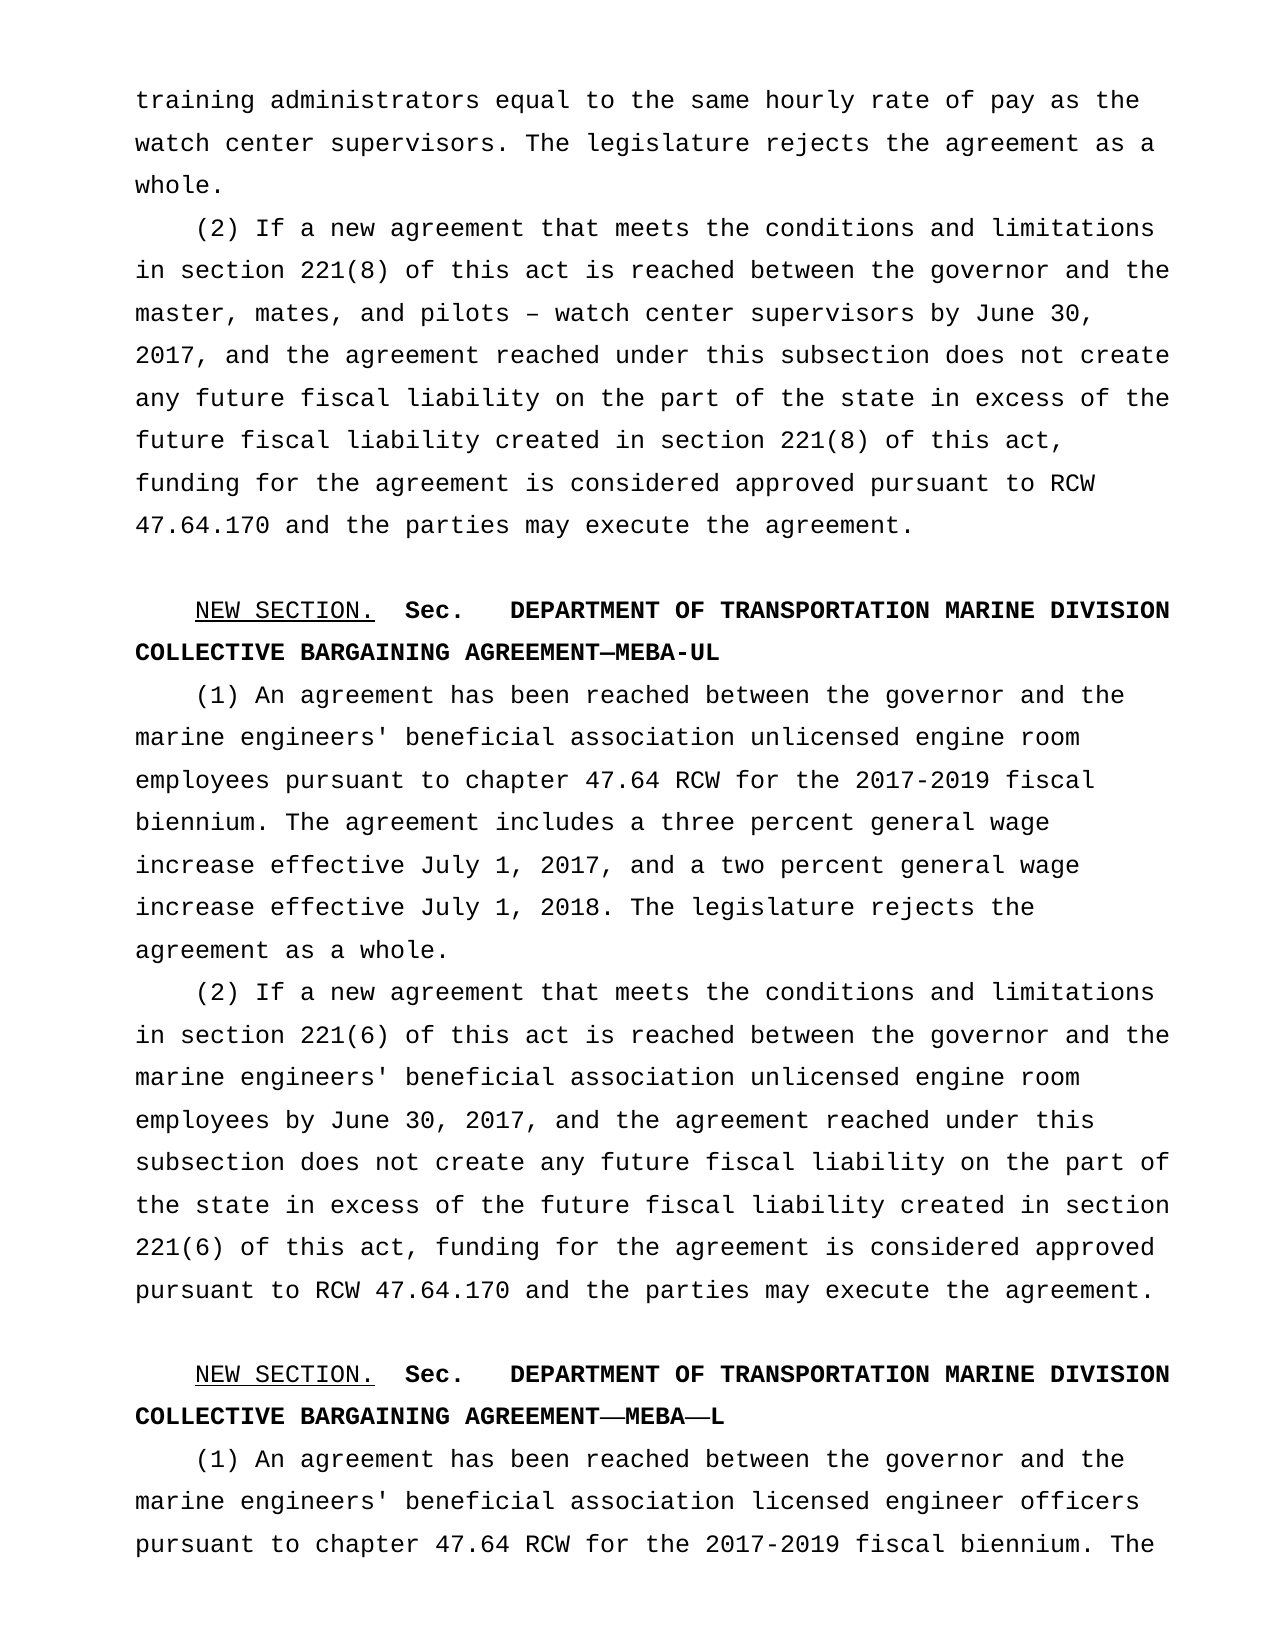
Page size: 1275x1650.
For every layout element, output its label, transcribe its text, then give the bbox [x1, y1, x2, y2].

text (2) If a new agreement that meets the conditions and limitations in section 221(6) of this act is reached between the governor and the marine engineers' beneficial association unlicensed engine room employees by June 30, 2017, and the agreement reached under this subsection does not create any future fiscal liability on the part of the state in excess of the future fiscal liability created in section 221(6) of this act, funding for the agreement is considered approved pursuant to RCW 47.64.170 and the parties may execute the agreement. [135, 967, 1170, 1307]
text NEW SECTION. Sec. DEPARTMENT OF TRANSPORTATION MARINE DIVISION COLLECTIVE BARGAINING AGREEMENT—MEBA—L [135, 1348, 1170, 1433]
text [135, 75, 1170, 202]
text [135, 1433, 1170, 1561]
text NEW SECTION. Sec. DEPARTMENT OF TRANSPORTATION MARINE DIVISION COLLECTIVE BARGAINING AGREEMENT—MEBA-UL [135, 584, 1170, 669]
text (1) An agreement has been reached between the governor and the marine engineers' beneficial association unlicensed engine room employees pursuant to chapter 47.64 RCW for the 2017-2019 fiscal biennium. The agreement includes a three percent general wage increase effective July 1, 2017, and a two percent general wage increase effective July 1, 2018. The legislature rejects the agreement as a whole. [135, 669, 1170, 967]
text (2) If a new agreement that meets the conditions and limitations in section 221(8) of this act is reached between the governor and the master, mates, and pilots – watch center supervisors by June 30, 2017, and the agreement reached under this subsection does not create any future fiscal liability on the part of the state in excess of the future fiscal liability created in section 221(8) of this act, funding for the agreement is considered approved pursuant to RCW 47.64.170 and the parties may execute the agreement. [135, 202, 1170, 542]
